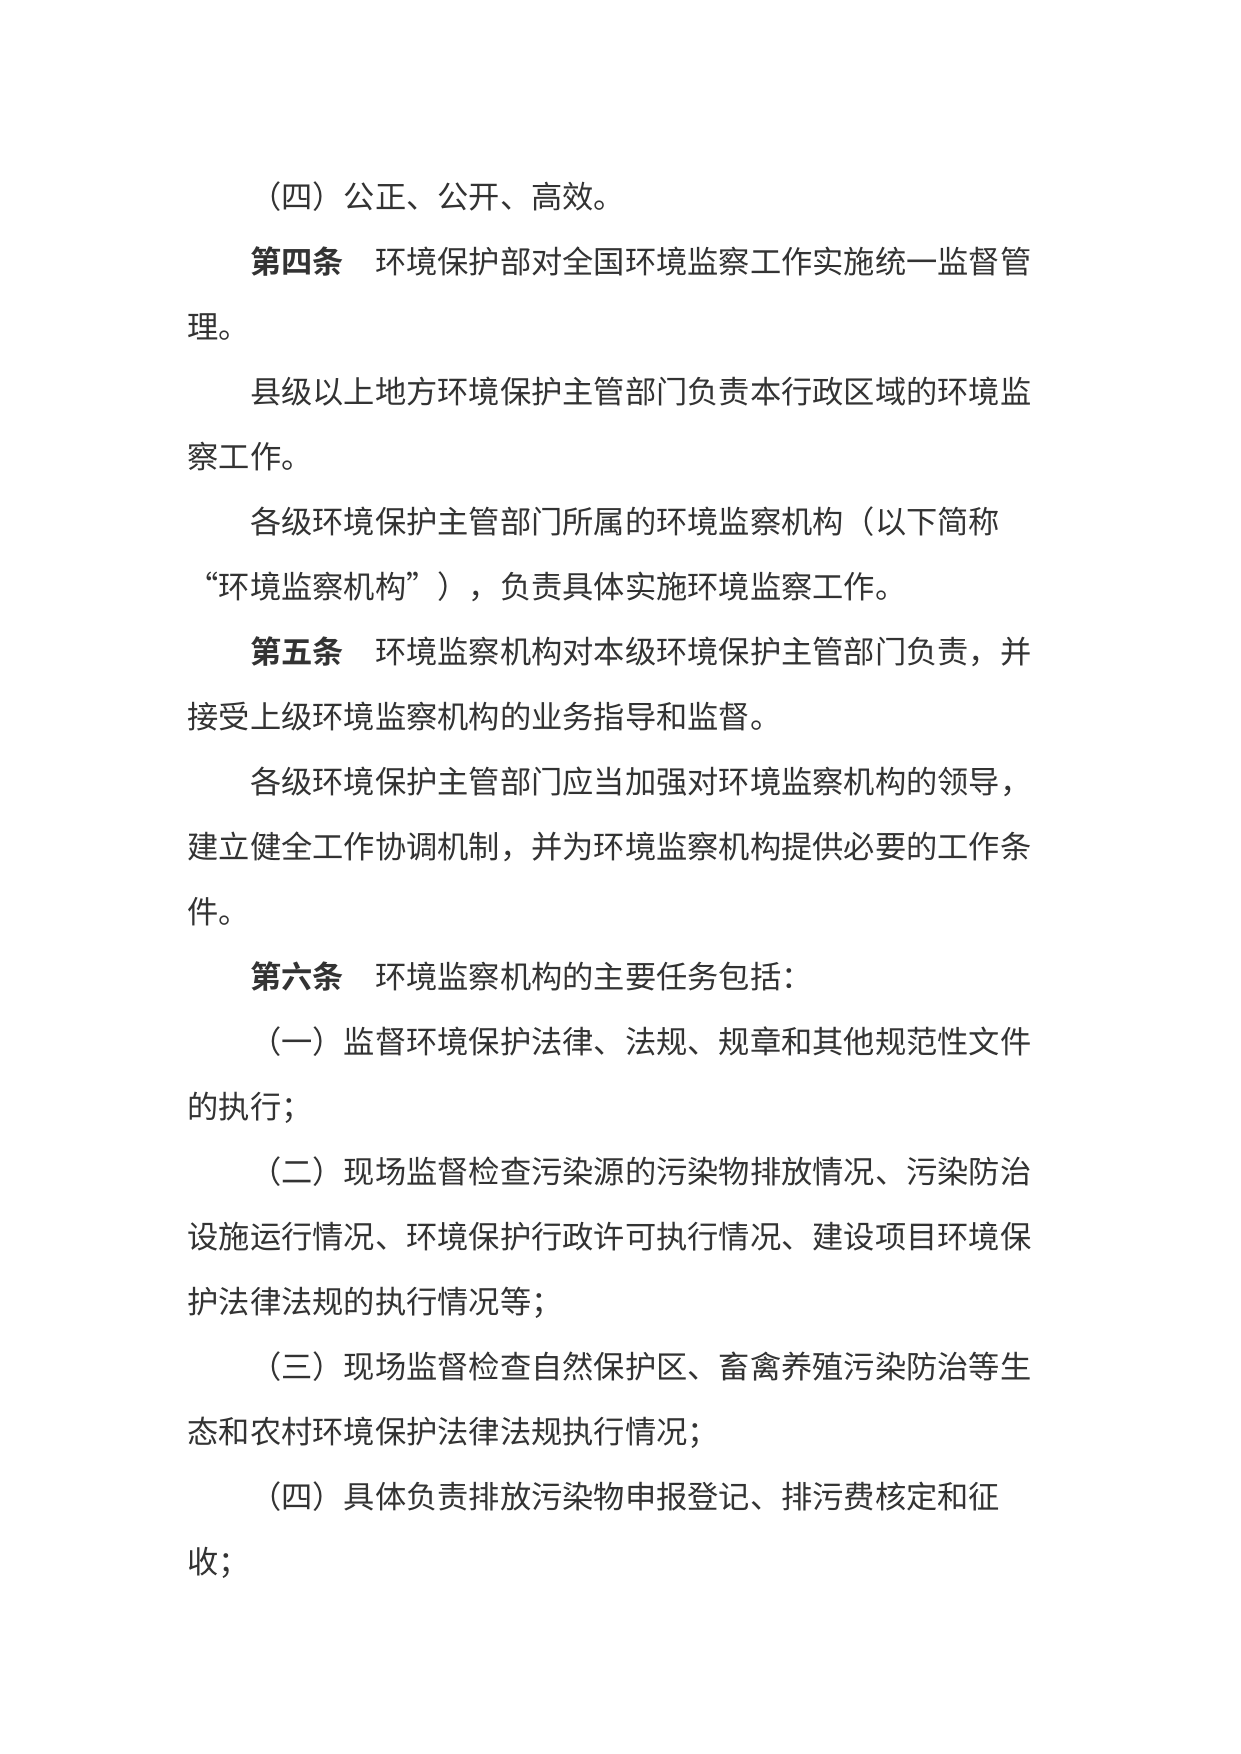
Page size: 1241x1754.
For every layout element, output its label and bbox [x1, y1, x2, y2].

text [187, 162, 1053, 1592]
